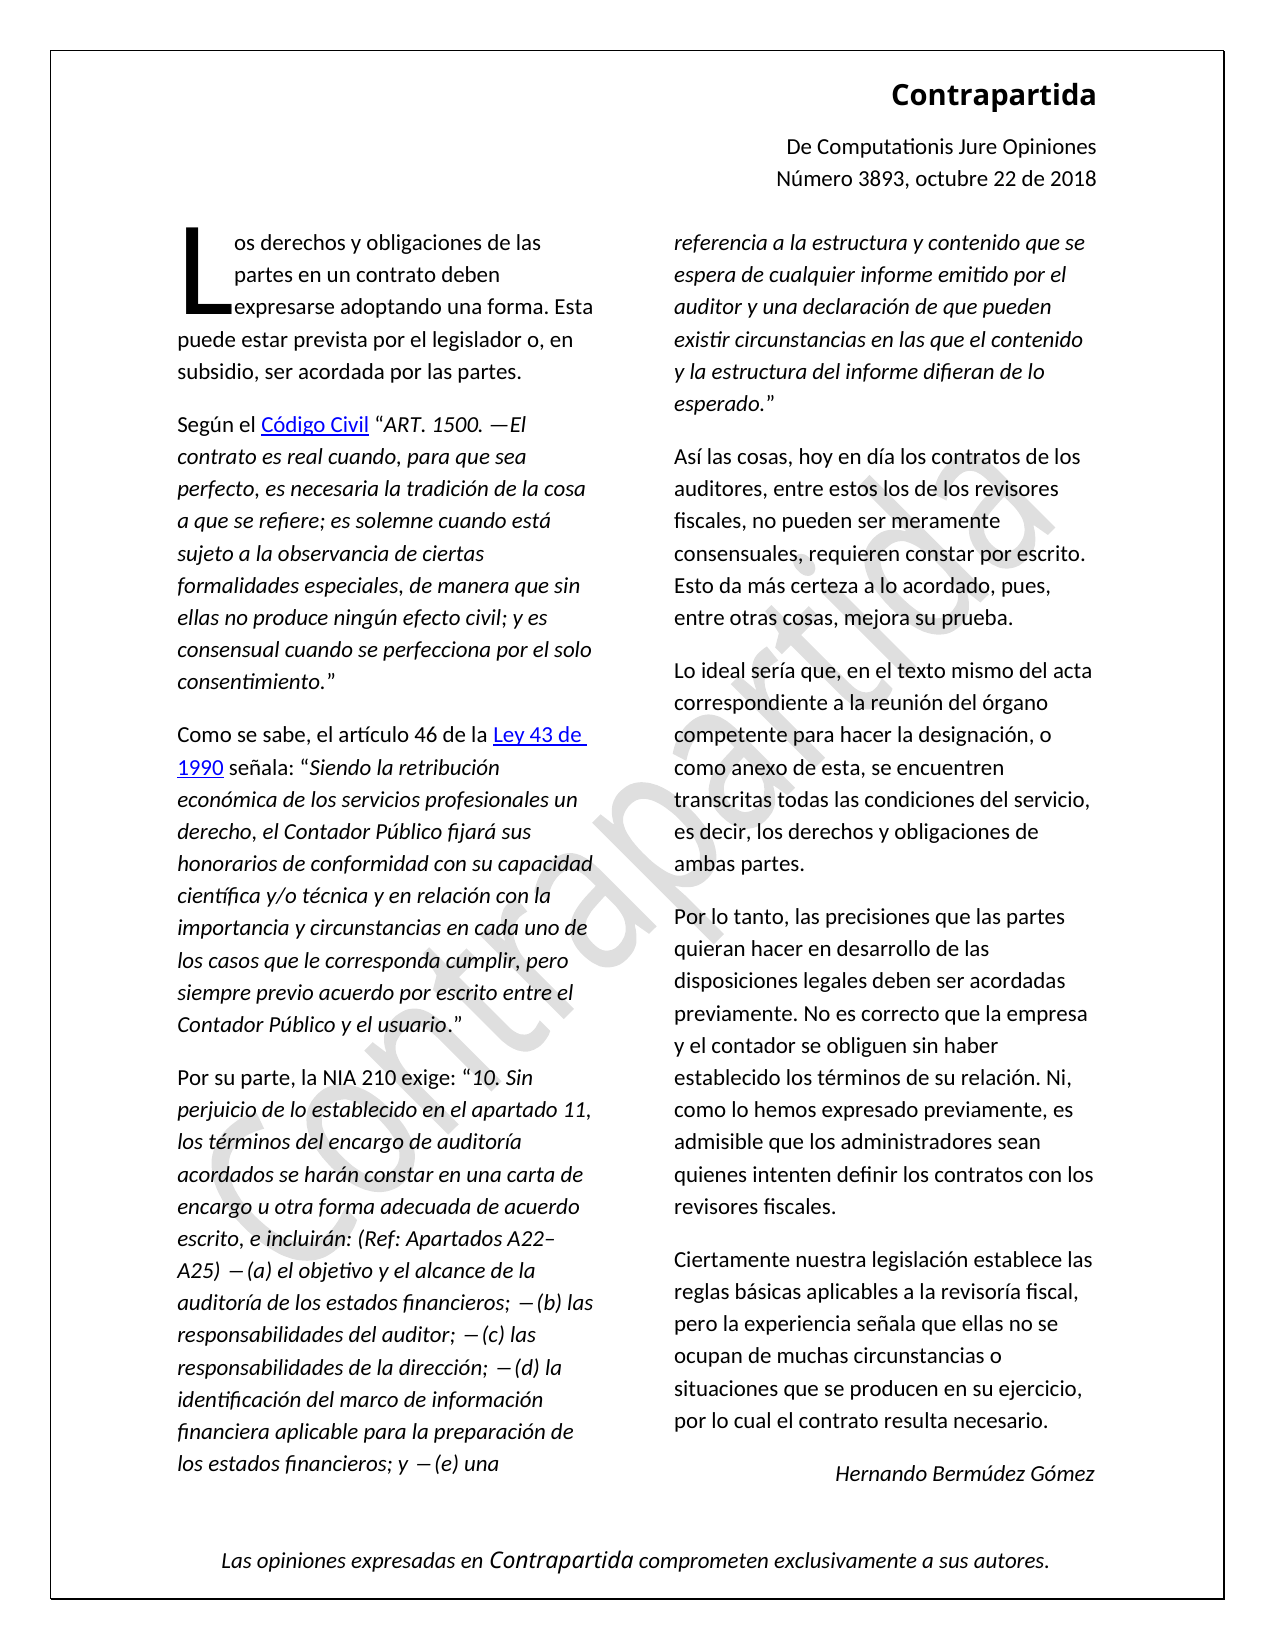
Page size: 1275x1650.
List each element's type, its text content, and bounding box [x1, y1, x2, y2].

text Por su parte, la NIA 210 exige: “10. Sin perjuicio de lo establecido en el apartado 11, los términos del encargo de auditoría acordados se harán constar en una carta de encargo u otra forma adecuada de acuerdo escrito, e incluirán: (Ref: Apartados A22–A25) ―(a) el objetivo y el alcance de la auditoría de los estados financieros; ―(b) las responsabilidades del auditor; ―(c) las responsabilidades de la dirección; ―(d) la identificación del marco de información financiera aplicable para la preparación de los estados financieros; y ―(e) una referencia a la estructura y contenido que se espera de cualquier informe emitido por el auditor y una declaración de que pueden existir circunstancias en las que el contenido y la estructura del informe difieran de lo esperado.” [177, 1063, 600, 1477]
text Por su parte, la NIA 210 exige: “10. Sin perjuicio de lo establecido en el apartado 11, los términos del encargo de auditoría acordados se harán constar en una carta de encargo u otra forma adecuada de acuerdo escrito, e incluirán: (Ref: Apartados A22–A25) ―(a) el objetivo y el alcance de la auditoría de los estados financieros; ―(b) las responsabilidades del auditor; ―(c) las responsabilidades de la dirección; ―(d) la identificación del marco de información financiera aplicable para la preparación de los estados financieros; y ―(e) una referencia a la estructura y contenido que se espera de cualquier informe emitido por el auditor y una declaración de que pueden existir circunstancias en las que el contenido y la estructura del informe difieran de lo esperado.” [674, 228, 1097, 417]
text os derechos y obligaciones de las partes en un contrato deben expresarse adoptando una forma. Esta puede estar prevista por el legislador o, en subsidio, ser acordada por las partes. [177, 228, 600, 385]
text Como se sabe, el artículo 46 de la Ley 43 de 1990 señala: “Siendo la retribución económica de los servicios profesionales un derecho, el Contador Público fijará sus honorarios de conformidad con su capacidad científica y/o técnica y en relación con la importancia y circunstancias en cada uno de los casos que le corresponda cumplir, pero siempre previo acuerdo por escrito entre el Contador Público y el usuario.” [177, 720, 600, 1038]
text Lo ideal sería que, en el texto mismo del acta correspondiente a la reunión del órgano competente para hacer la designación, o como anexo de esta, se encuentren transcritas todas las condiciones del servicio, es decir, los derechos y obligaciones de ambas partes. [674, 656, 1097, 877]
text Según el Código Civil “ART. 1500. —El contrato es real cuando, para que sea perfecto, es necesaria la tradición de la cosa a que se refiere; es solemne cuando está sujeto a la observancia de ciertas formalidades especiales, de manera que sin ellas no produce ningún efecto civil; y es consensual cuando se perfecciona por el solo consentimiento.” [177, 410, 600, 695]
text Ciertamente nuestra legislación establece las reglas básicas aplicables a la revisoría fiscal, pero la experiencia señala que ellas no se ocupan de muchas circunstancias o situaciones que se producen en su ejercicio, por lo cual el contrato resulta necesario. [674, 1245, 1097, 1434]
text Por lo tanto, las precisiones que las partes quieran hacer en desarrollo de las disposiciones legales deben ser acordadas previamente. No es correcto que la empresa y el contador se obliguen sin haber establecido los términos de su relación. Ni, como lo hemos expresado previamente, es admisible que los administradores sean quienes intenten definir los contratos con los revisores fiscales. [674, 902, 1097, 1220]
text Hernando Bermúdez Gómez [674, 1459, 1097, 1487]
text Así las cosas, hoy en día los contratos de los auditores, entre estos los de los revisores fiscales, no pueden ser meramente consensuales, requieren constar por escrito. Esto da más certeza a lo acordado, pues, entre otras cosas, mejora su prueba. [674, 442, 1097, 631]
